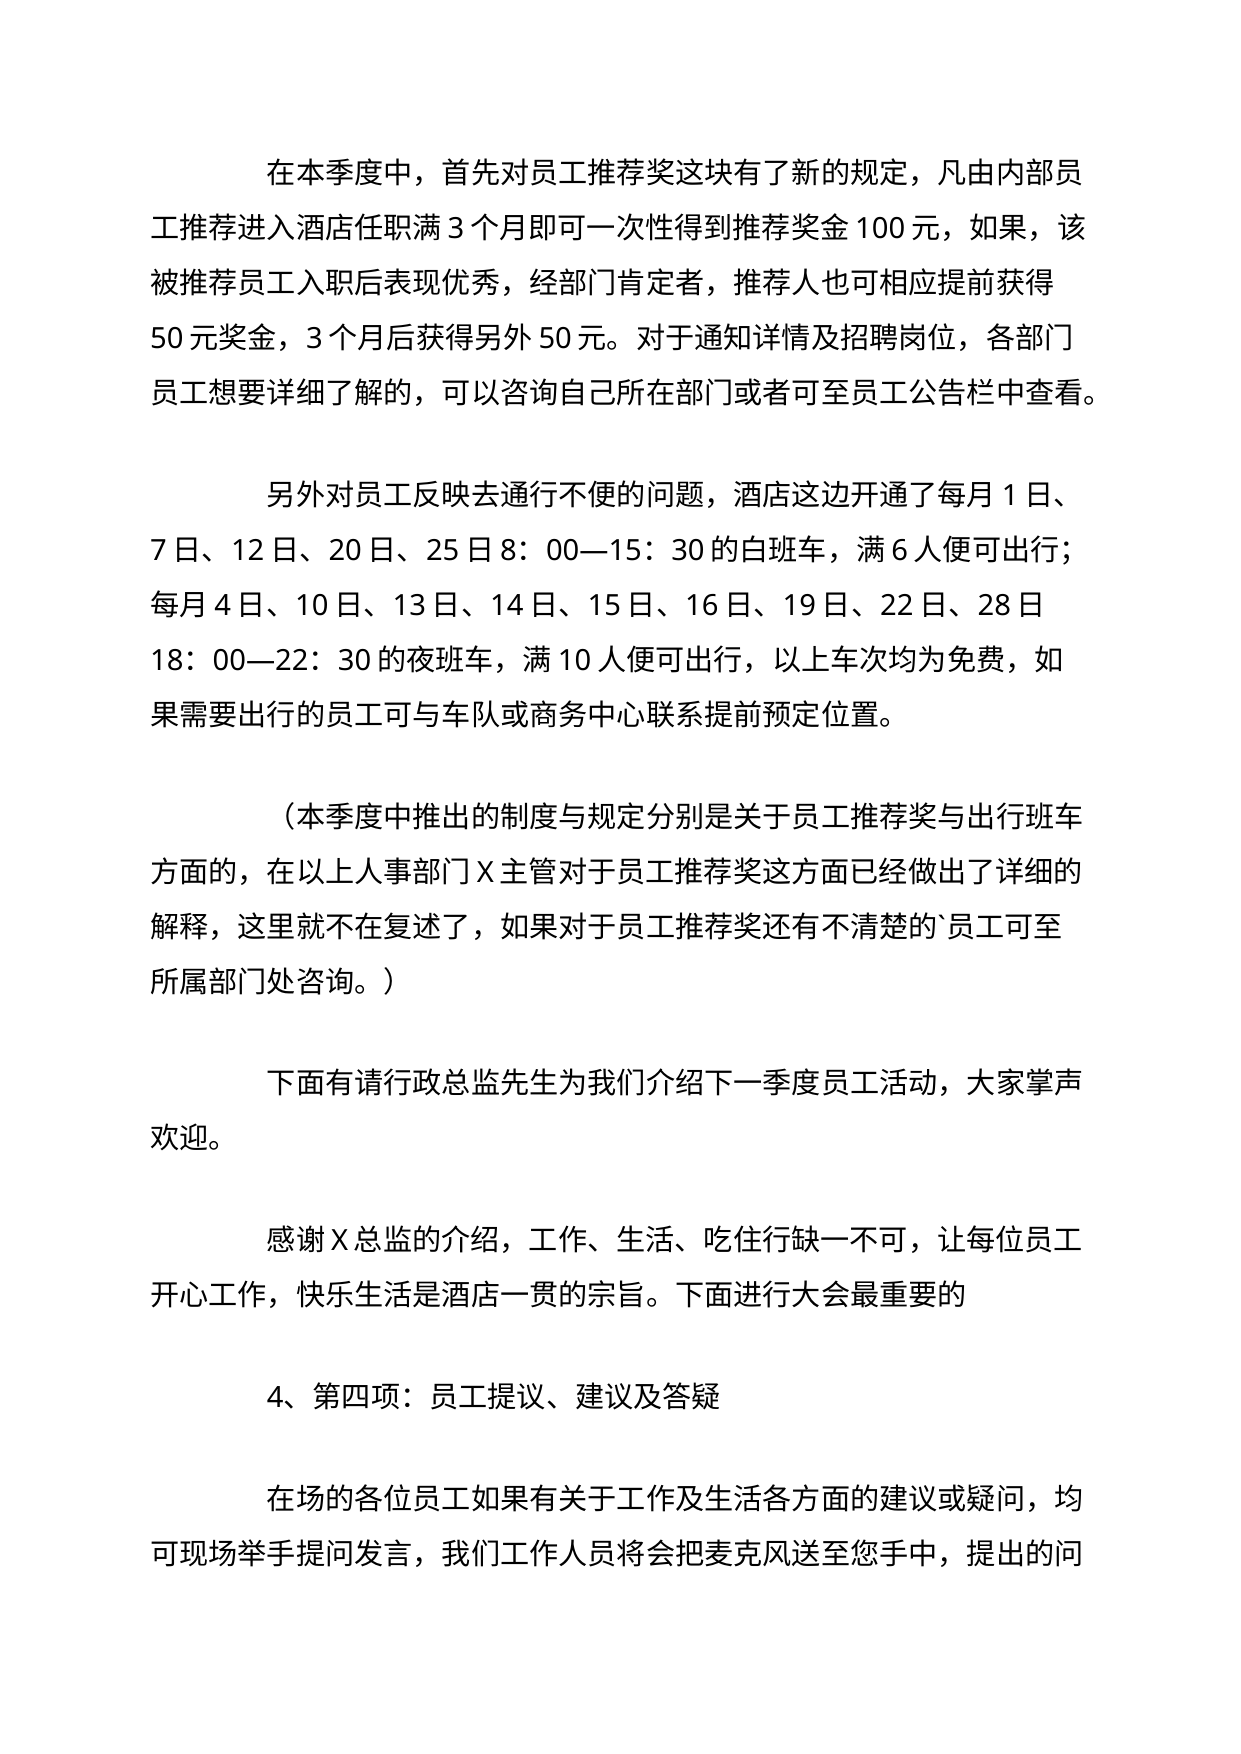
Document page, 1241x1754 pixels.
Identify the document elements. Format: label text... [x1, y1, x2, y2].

text 下面有请行政总监先生为我们介绍下一季度员工活动，大家掌声欢迎。 [150, 1060, 1090, 1157]
text 另外对员工反映去通行不便的问题，酒店这边开通了每月1日、7日、12日、20日、25日8：00—15：30的白班车，满6人便可出行；每月4日、10日、13日、14日、15日、16日、19日、22日、28日18：00—22：30的夜班车，满10人便可出行，以上车次均为免费，如果需要出行的员工可与车队或商务中心联系提前预定位置。 [150, 472, 1090, 734]
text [150, 1475, 1090, 1573]
text （本季度中推出的制度与规定分别是关于员工推荐奖与出行班车方面的，在以上人事部门X主管对于员工推荐奖这方面已经做出了详细的解释，这里就不在复述了，如果对于员工推荐奖还有不清楚的`员工可至所属部门处咨询。） [150, 793, 1090, 1001]
text 感谢X总监的介绍，工作、生活、吃住行缺一不可，让每位员工开心工作，快乐生活是酒店一贯的宗旨。下面进行大会最重要的 [150, 1217, 1090, 1314]
text 4、第四项：员工提议、建议及答疑 [150, 1373, 1090, 1416]
text 在本季度中，首先对员工推荐奖这块有了新的规定，凡由内部员工推荐进入酒店任职满3个月即可一次性得到推荐奖金100元，如果，该被推荐员工入职后表现优秀，经部门肯定者，推荐人也可相应提前获得50元奖金，3个月后获得另外50元。对于通知详情及招聘岗位，各部门员工想要详细了解的，可以咨询自己所在部门或者可至员工公告栏中查看。 [150, 150, 1090, 412]
